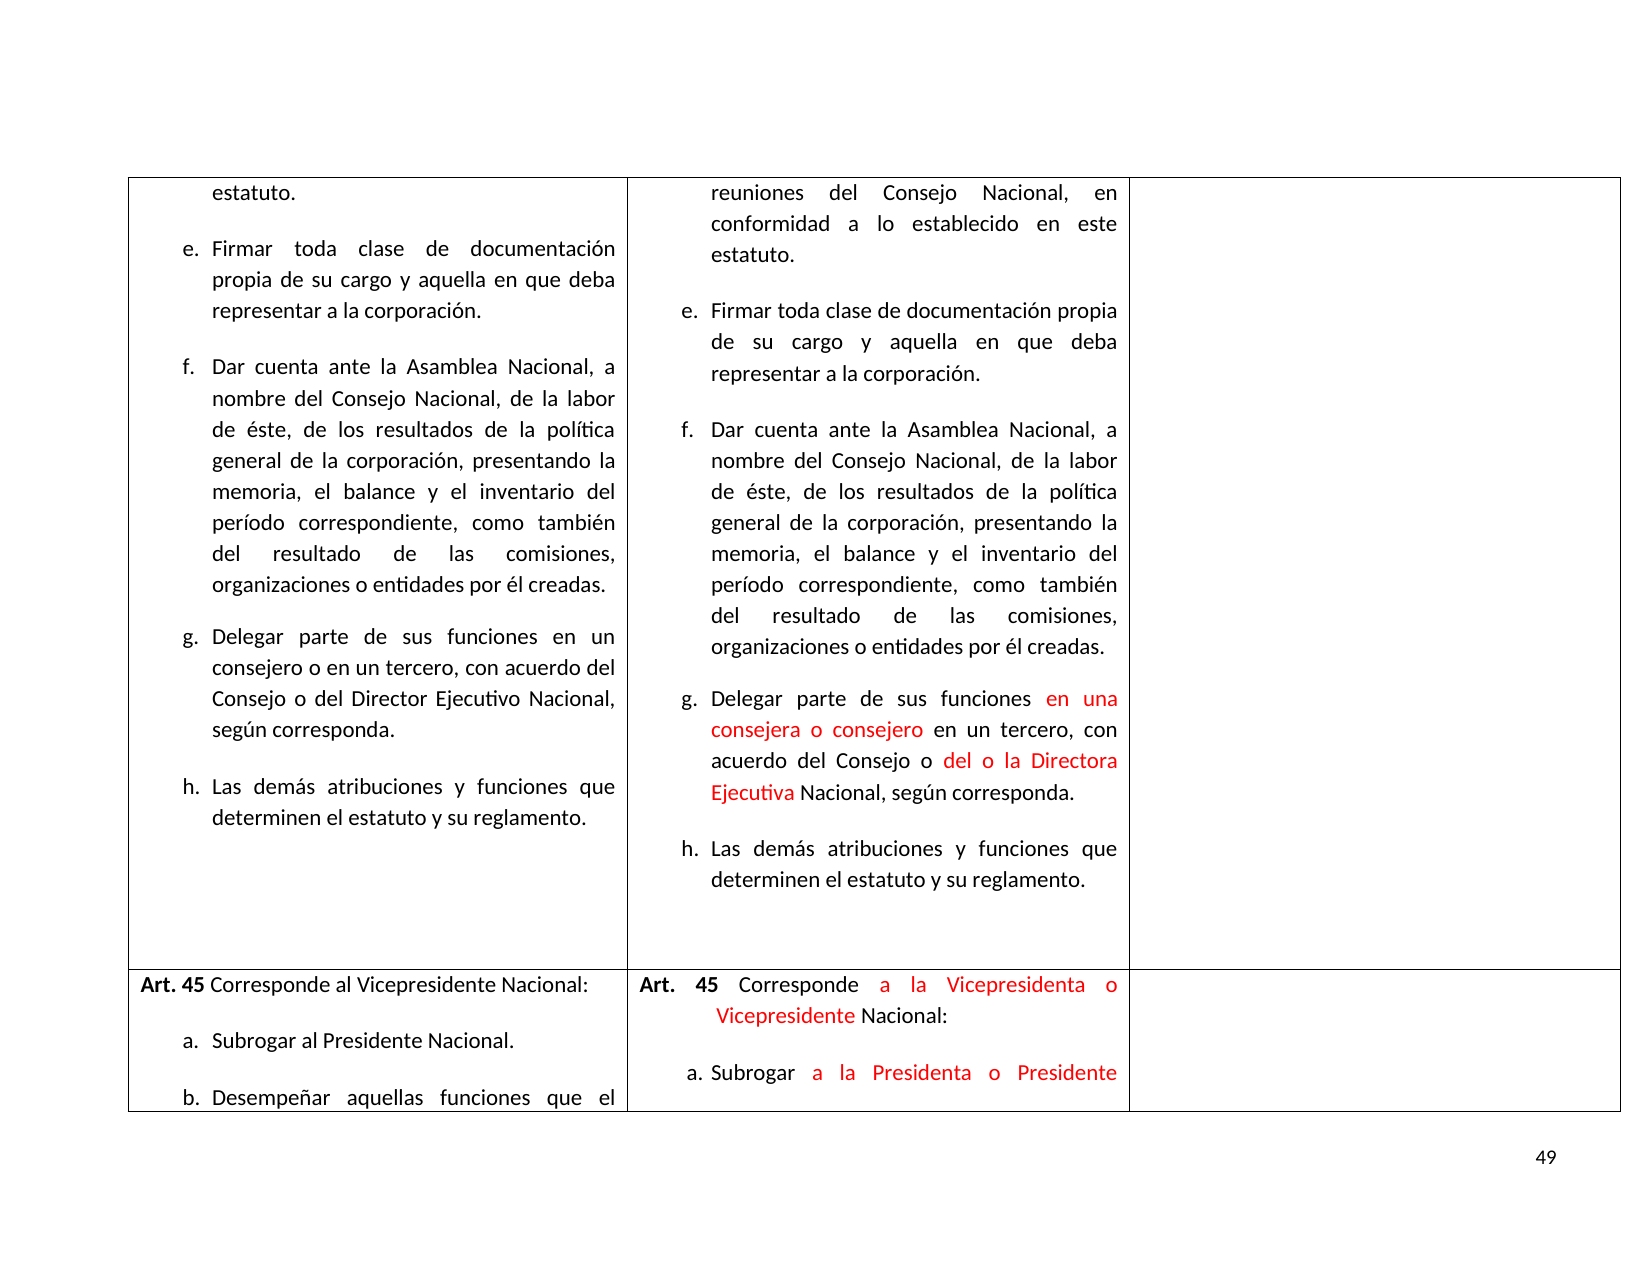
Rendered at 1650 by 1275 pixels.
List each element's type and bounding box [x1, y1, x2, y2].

table_cell [129, 178, 627, 969]
table_cell [1130, 178, 1620, 969]
table_cell [1130, 970, 1620, 1111]
table_cell [129, 970, 627, 1111]
table_cell [628, 178, 1129, 969]
table_cell [628, 970, 1129, 1111]
